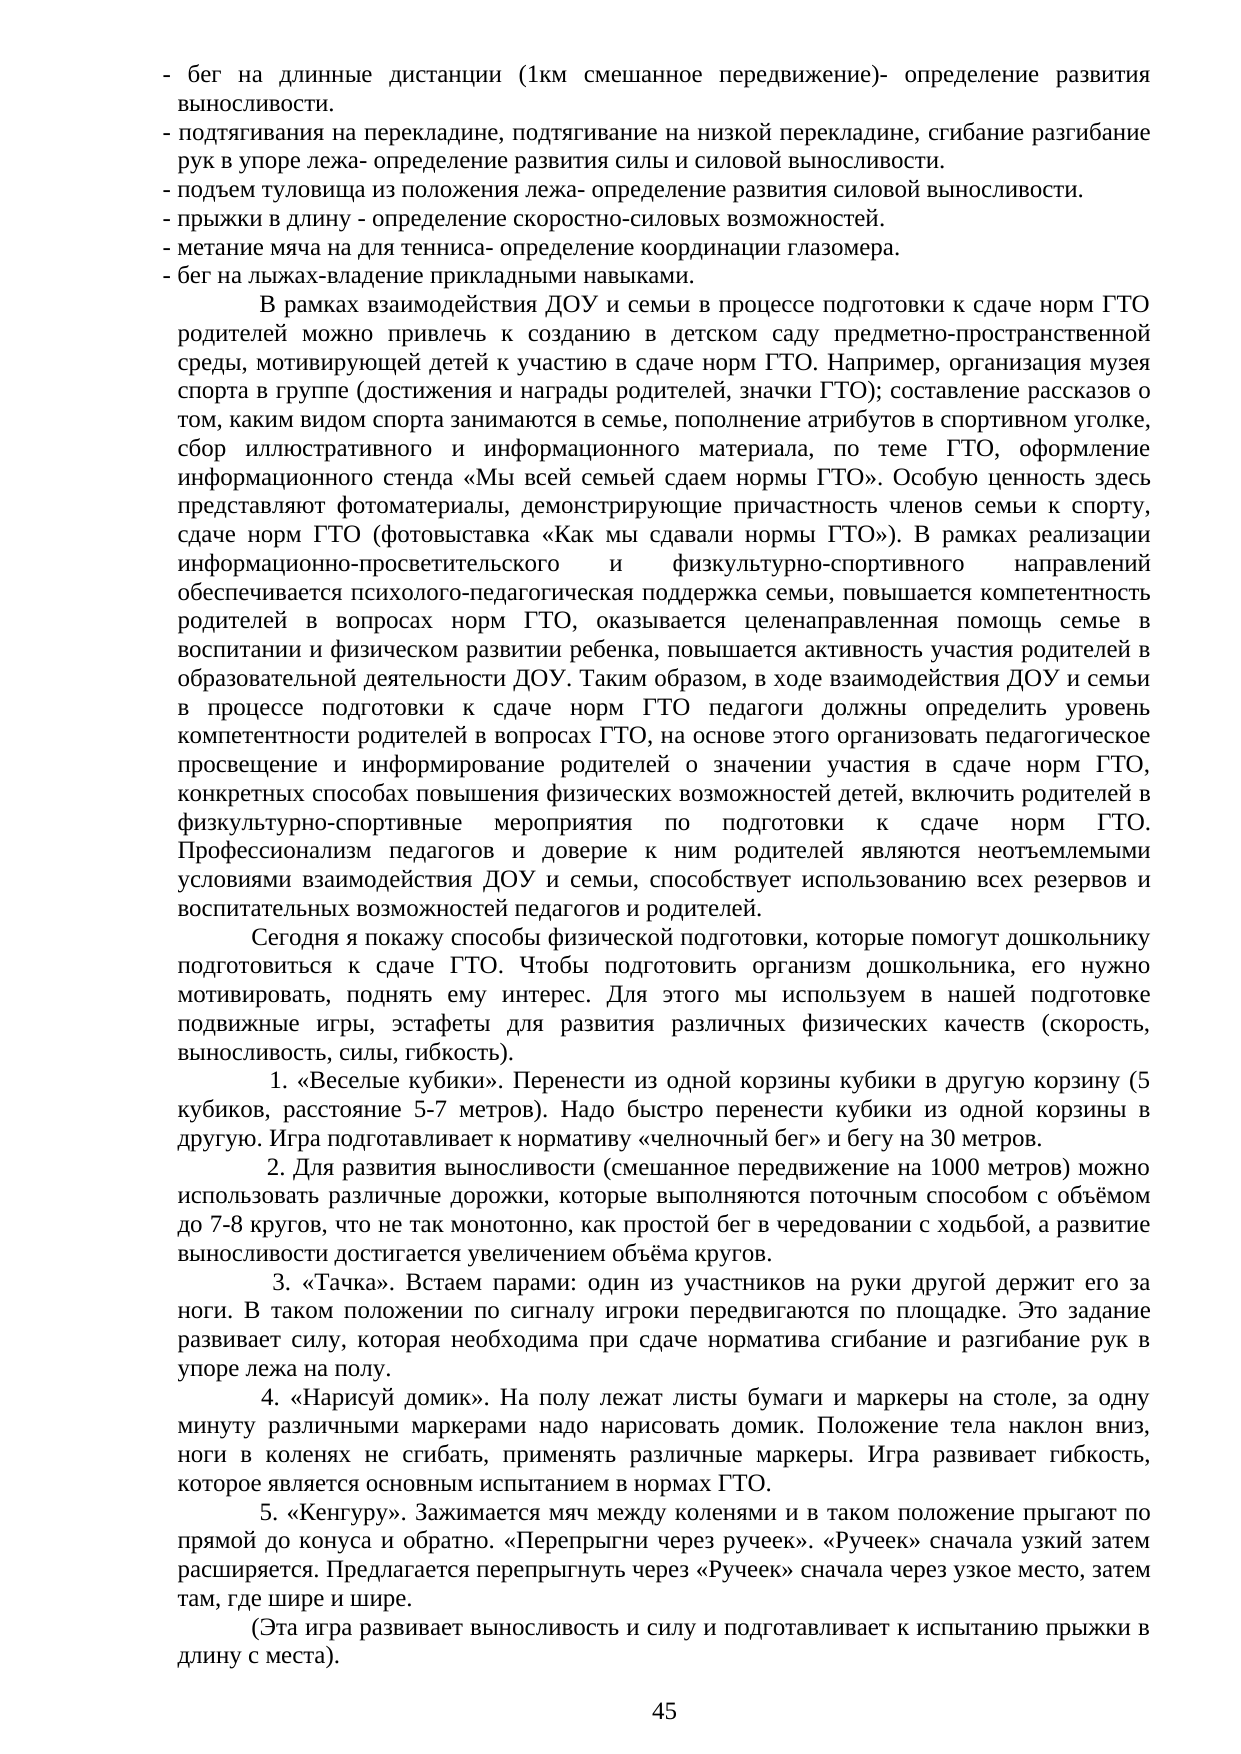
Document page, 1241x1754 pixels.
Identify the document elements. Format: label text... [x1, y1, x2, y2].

text 4. «Нарисуй домик». На полу лежат листы бумаги и маркеры на столе, за одну минуту различными маркерами надо нарисовать домик. Положение тела наклон вниз, ноги в коленях не сгибать, применять различные маркеры. Игра развивает гибкость, которое является основным испытанием в нормах ГТО. [177, 1382, 1152, 1497]
text 2. Для развития выносливости (смешанное передвижение на 1000 метров) можно использовать различные дорожки, которые выполняются поточным способом с объёмом до 7-8 кругов, что не так монотонно, как простой бег в чередовании с ходьбой, а развитие выносливости достигается увеличением объёма кругов. [177, 1152, 1152, 1267]
text - прыжки в длину - определение скоростно-силовых возможностей. [162, 203, 1152, 232]
text 5. «Кенгуру». Зажимается мяч между коленями и в таком положение прыгают по прямой до конуса и обратно. «Перепрыгни через ручеек». «Ручеек» сначала узкий затем расширяется. Предлагается перепрыгнуть через «Ручеек» сначала через узкое место, затем там, где шире и шире. [177, 1497, 1152, 1612]
text - подъем туловища из положения лежа- определение развития силовой выносливости. [162, 174, 1152, 203]
text 3. «Тачка». Встаем парами: один из участников на руки другой держит его за ноги. В таком положении по сигналу игроки передвигаются по площадке. Это задание развивает силу, которая необходима при сдаче норматива сгибание и разгибание рук в упоре лежа на полу. [177, 1267, 1152, 1382]
text - подтягивания на перекладине, подтягивание на низкой перекладине, сгибание разгибание рук в упоре лежа- определение развития силы и силовой выносливости. [162, 117, 1152, 174]
text - бег на длинные дистанции (1км смешанное передвижение)- определение развития выносливости. [162, 59, 1152, 117]
text Сегодня я покажу способы физической подготовки, которые помогут дошкольнику подготовиться к сдаче ГТО. Чтобы подготовить организм дошкольника, его нужно мотивировать, поднять ему интерес. Для этого мы используем в нашей подготовке подвижные игры, эстафеты для развития различных физических качеств (скорость, выносливость, силы, гибкость). [177, 922, 1152, 1065]
text 1. «Веселые кубики». Перенести из одной корзины кубики в другую корзину (5 кубиков, расстояние 5-7 метров). Надо быстро перенести кубики из одной корзины в другую. Игра подготавливает к нормативу «челночный бег» и бегу на 30 метров. [177, 1065, 1152, 1152]
text - метание мяча на для тенниса- определение координации глазомера. [162, 232, 1152, 260]
text В рамках взаимодействия ДОУ и семьи в процессе подготовки к сдаче норм ГТО родителей можно привлечь к созданию в детском саду предметно-пространственной среды, мотивирующей детей к участию в сдаче норм ГТО. Например, организация музея спорта в группе (достижения и награды родителей, значки ГТО); составление рассказов о том, каким видом спорта занимаются в семье, пополнение атрибутов в спортивном уголке, сбор иллюстративного и информационного материала, по теме ГТО, оформление информационного стенда «Мы всей семьей сдаем нормы ГТО». Особую ценность здесь представляют фотоматериалы, демонстрирующие причастность членов семьи к спорту, сдаче норм ГТО (фотовыставка «Как мы сдавали нормы ГТО»). В рамках реализации информационно-просветительского и физкультурно-спортивного направлений обеспечивается психолого-педагогическая поддержка семьи, повышается компетентность родителей в вопросах норм ГТО, оказывается целенаправленная помощь семье в воспитании и физическом развитии ребенка, повышается активность участия родителей в образовательной деятельности ДОУ. Таким образом, в ходе взаимодействия ДОУ и семьи в процессе подготовки к сдаче норм ГТО педагоги должны определить уровень компетентности родителей в вопросах ГТО, на основе этого организовать педагогическое просвещение и информирование родителей о значении участия в сдаче норм ГТО, конкретных способах повышения физических возможностей детей, включить родителей в физкультурно-спортивные мероприятия по подготовки к сдаче норм ГТО. Профессионализм педагогов и доверие к ним родителей являются неотъемлемыми условиями взаимодействия ДОУ и семьи, способствует использованию всех резервов и воспитательных возможностей педагогов и родителей. [177, 289, 1152, 922]
text (Эта игра развивает выносливость и силу и подготавливает к испытанию прыжки в длину с места). [177, 1612, 1152, 1669]
text - бег на лыжах-владение прикладными навыками. [162, 260, 1152, 289]
